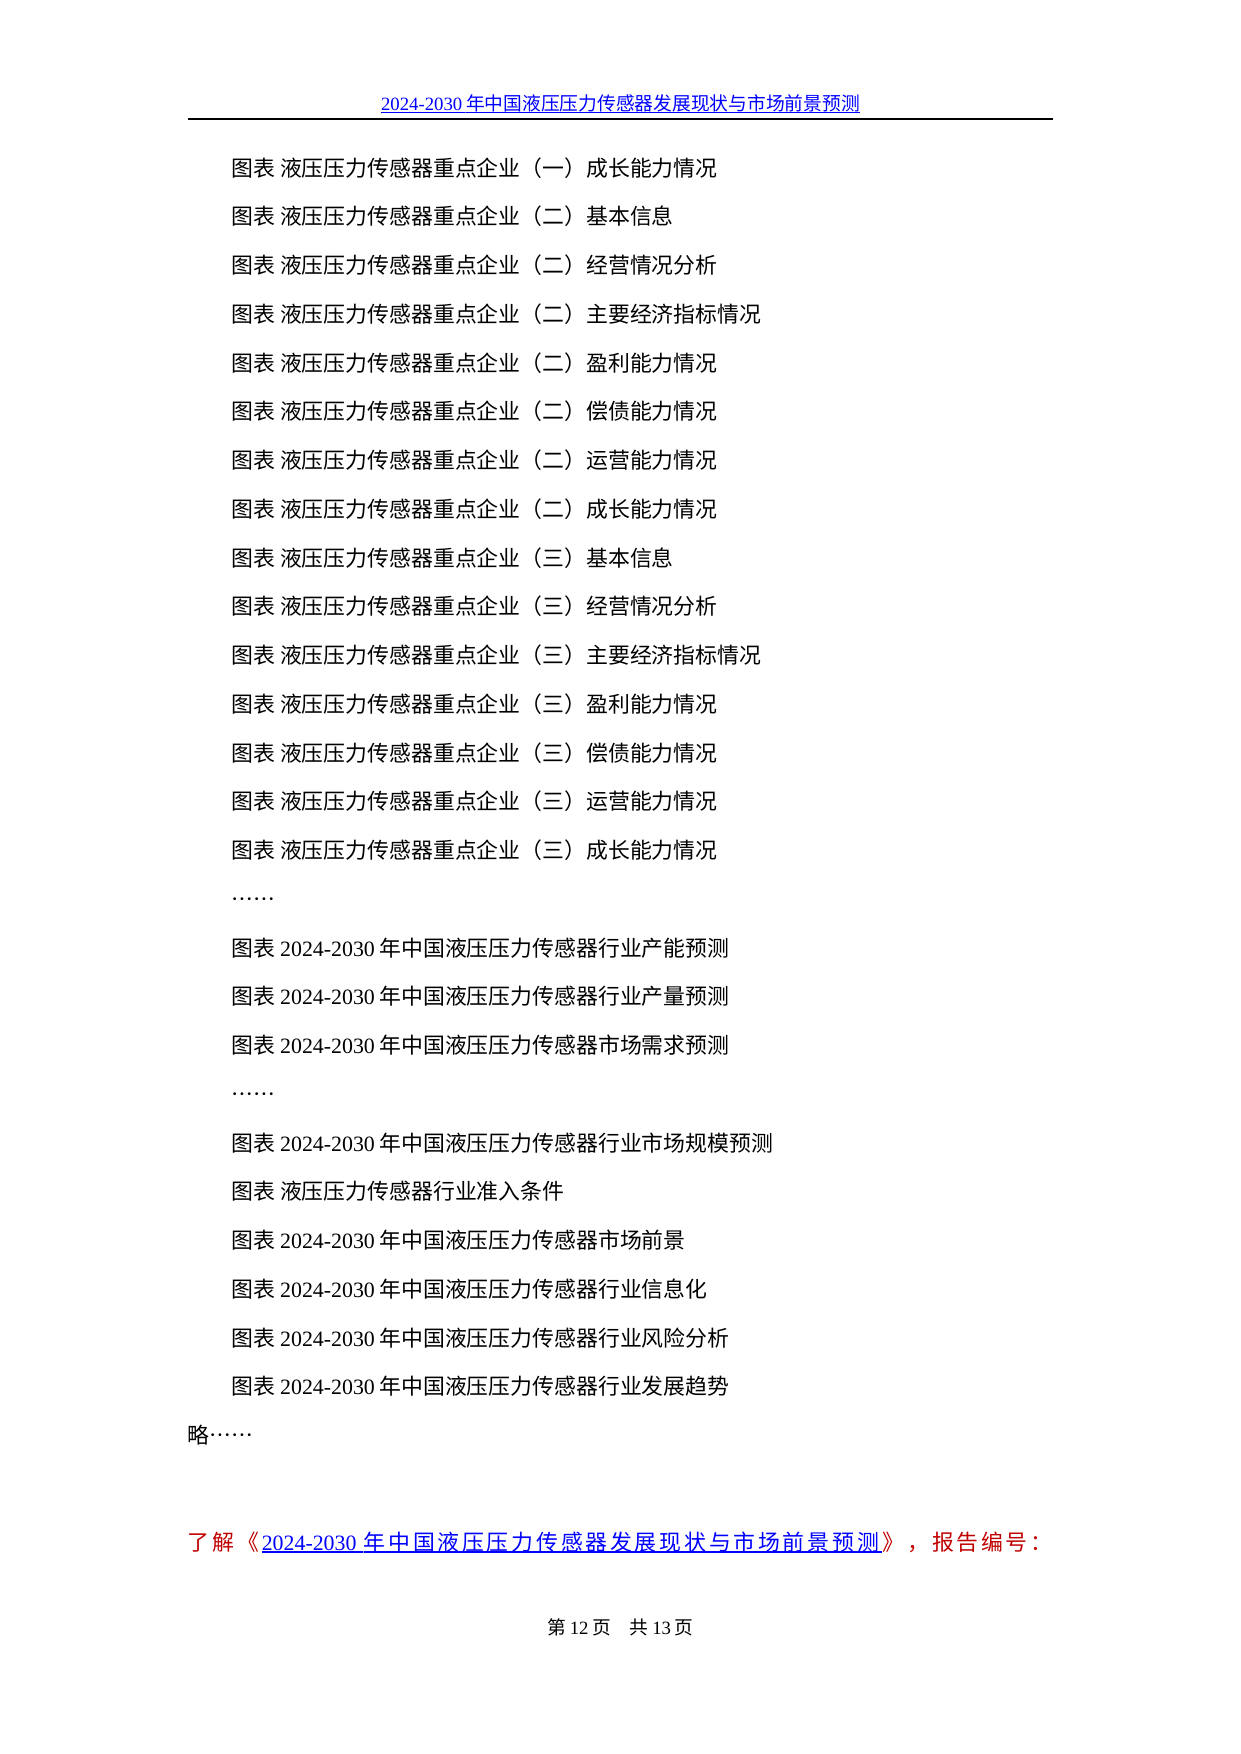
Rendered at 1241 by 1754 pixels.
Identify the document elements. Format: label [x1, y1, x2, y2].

text [187, 1524, 1053, 1557]
text [187, 150, 1053, 1450]
